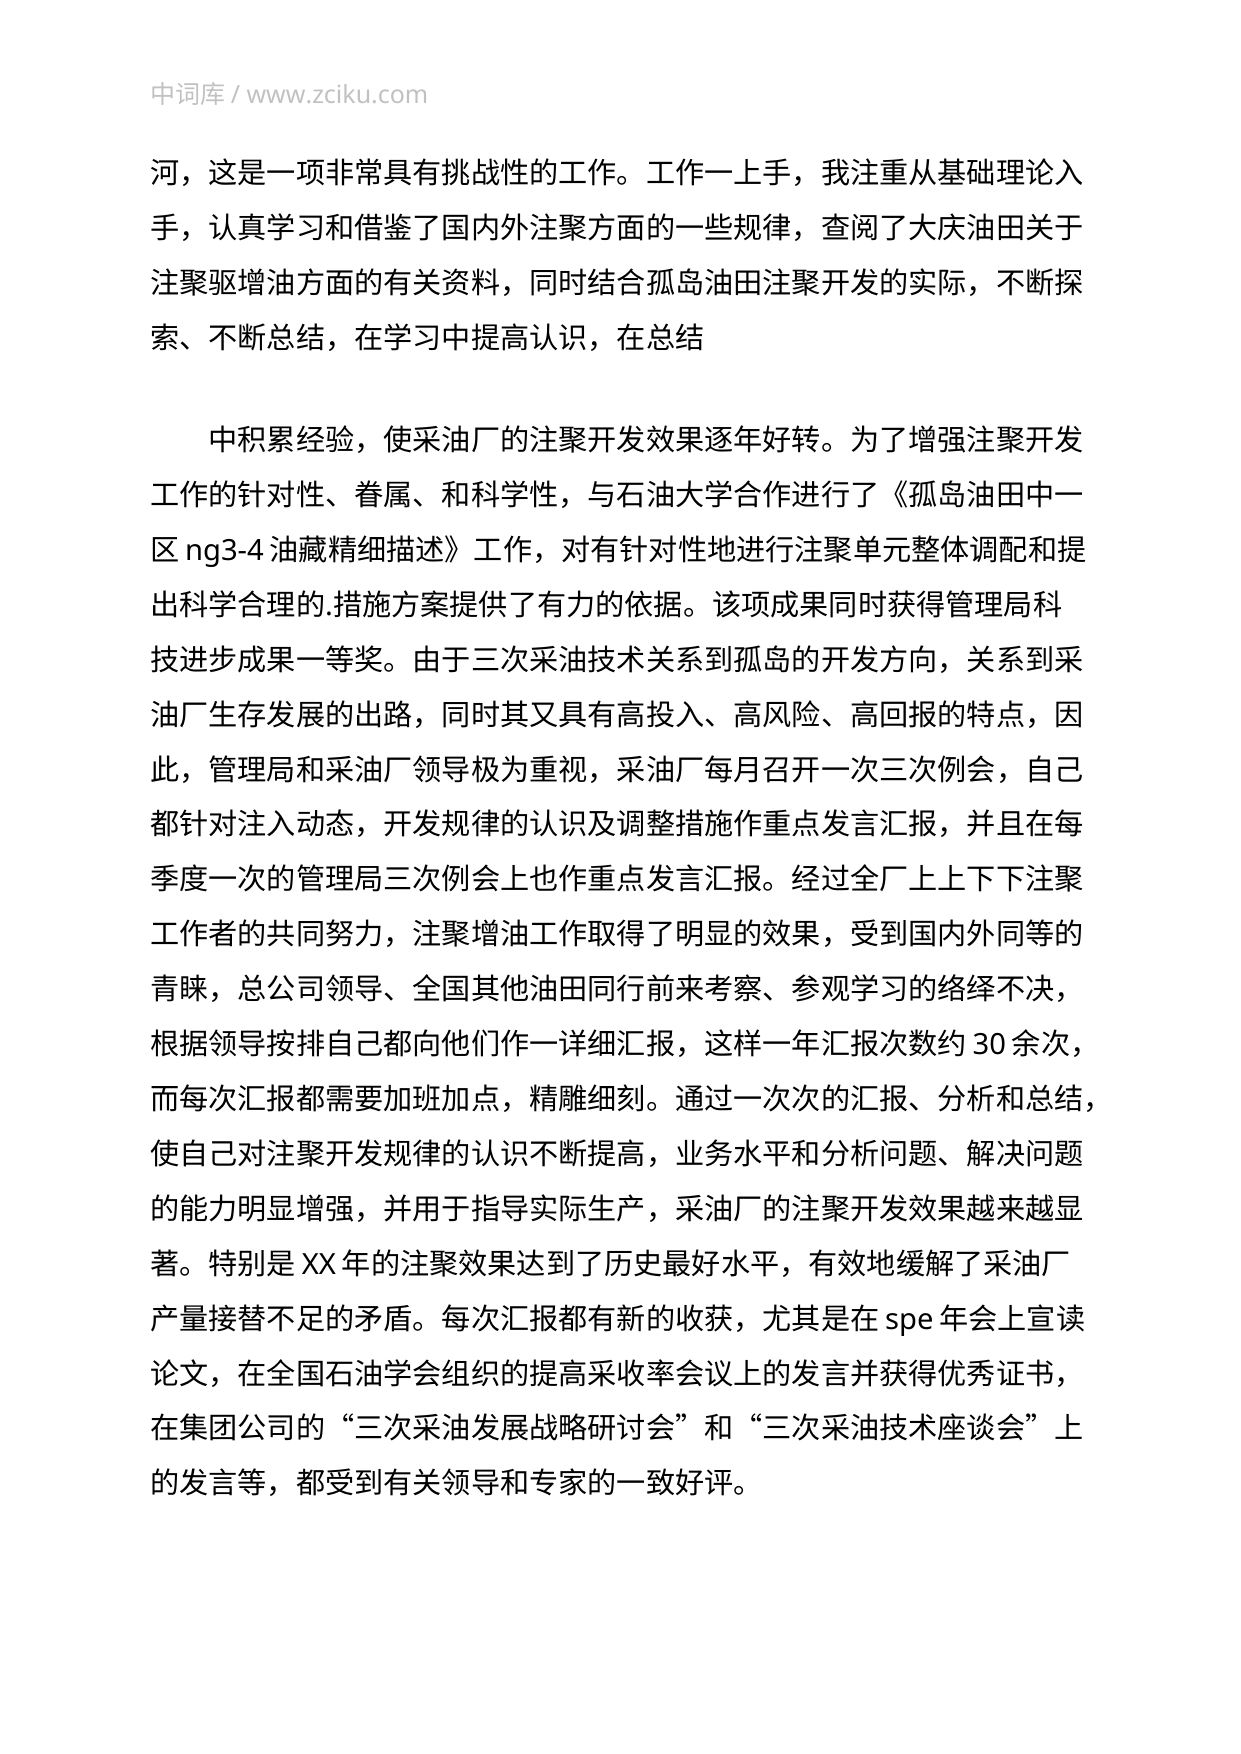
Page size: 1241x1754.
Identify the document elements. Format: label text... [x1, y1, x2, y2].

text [150, 150, 1090, 357]
text 中积累经验，使采油厂的注聚开发效果逐年好转。为了增强注聚开发工作的针对性、眷属、和科学性，与石油大学合作进行了《孤岛油田中一区ng3-4油藏精细描述》工作，对有针对性地进行注聚单元整体调配和提出科学合理的.措施方案提供了有力的依据。该项成果同时获得管理局科技进步成果一等奖。由于三次采油技术关系到孤岛的开发方向，关系到采油厂生存发展的出路，同时其又具有高投入、高风险、高回报的特点，因此，管理局和采油厂领导极为重视，采油厂每月召开一次三次例会，自己都针对注入动态，开发规律的认识及调整措施作重点发言汇报，并且在每季度一次的管理局三次例会上也作重点发言汇报。经过全厂上上下下注聚工作者的共同努力，注聚增油工作取得了明显的效果，受到国内外同等的青睐，总公司领导、全国其他油田同行前来考察、参观学习的络绎不决，根据领导按排自己都向他们作一详细汇报，这样一年汇报次数约30余次，而每次汇报都需要加班加点，精雕细刻。通过一次次的汇报、分析和总结，使自己对注聚开发规律的认识不断提高，业务水平和分析问题、解决问题的能力明显增强，并用于指导实际生产，采油厂的注聚开发效果越来越显著。特别是XX年的注聚效果达到了历史最好水平，有效地缓解了采油厂产量接替不足的矛盾。每次汇报都有新的收获，尤其是在spe年会上宣读论文，在全国石油学会组织的提高采收率会议上的发言并获得优秀证书，在集团公司的“三次采油发展战略研讨会”和“三次采油技术座谈会”上的发言等，都受到有关领导和专家的一致好评。 [150, 416, 1090, 1502]
